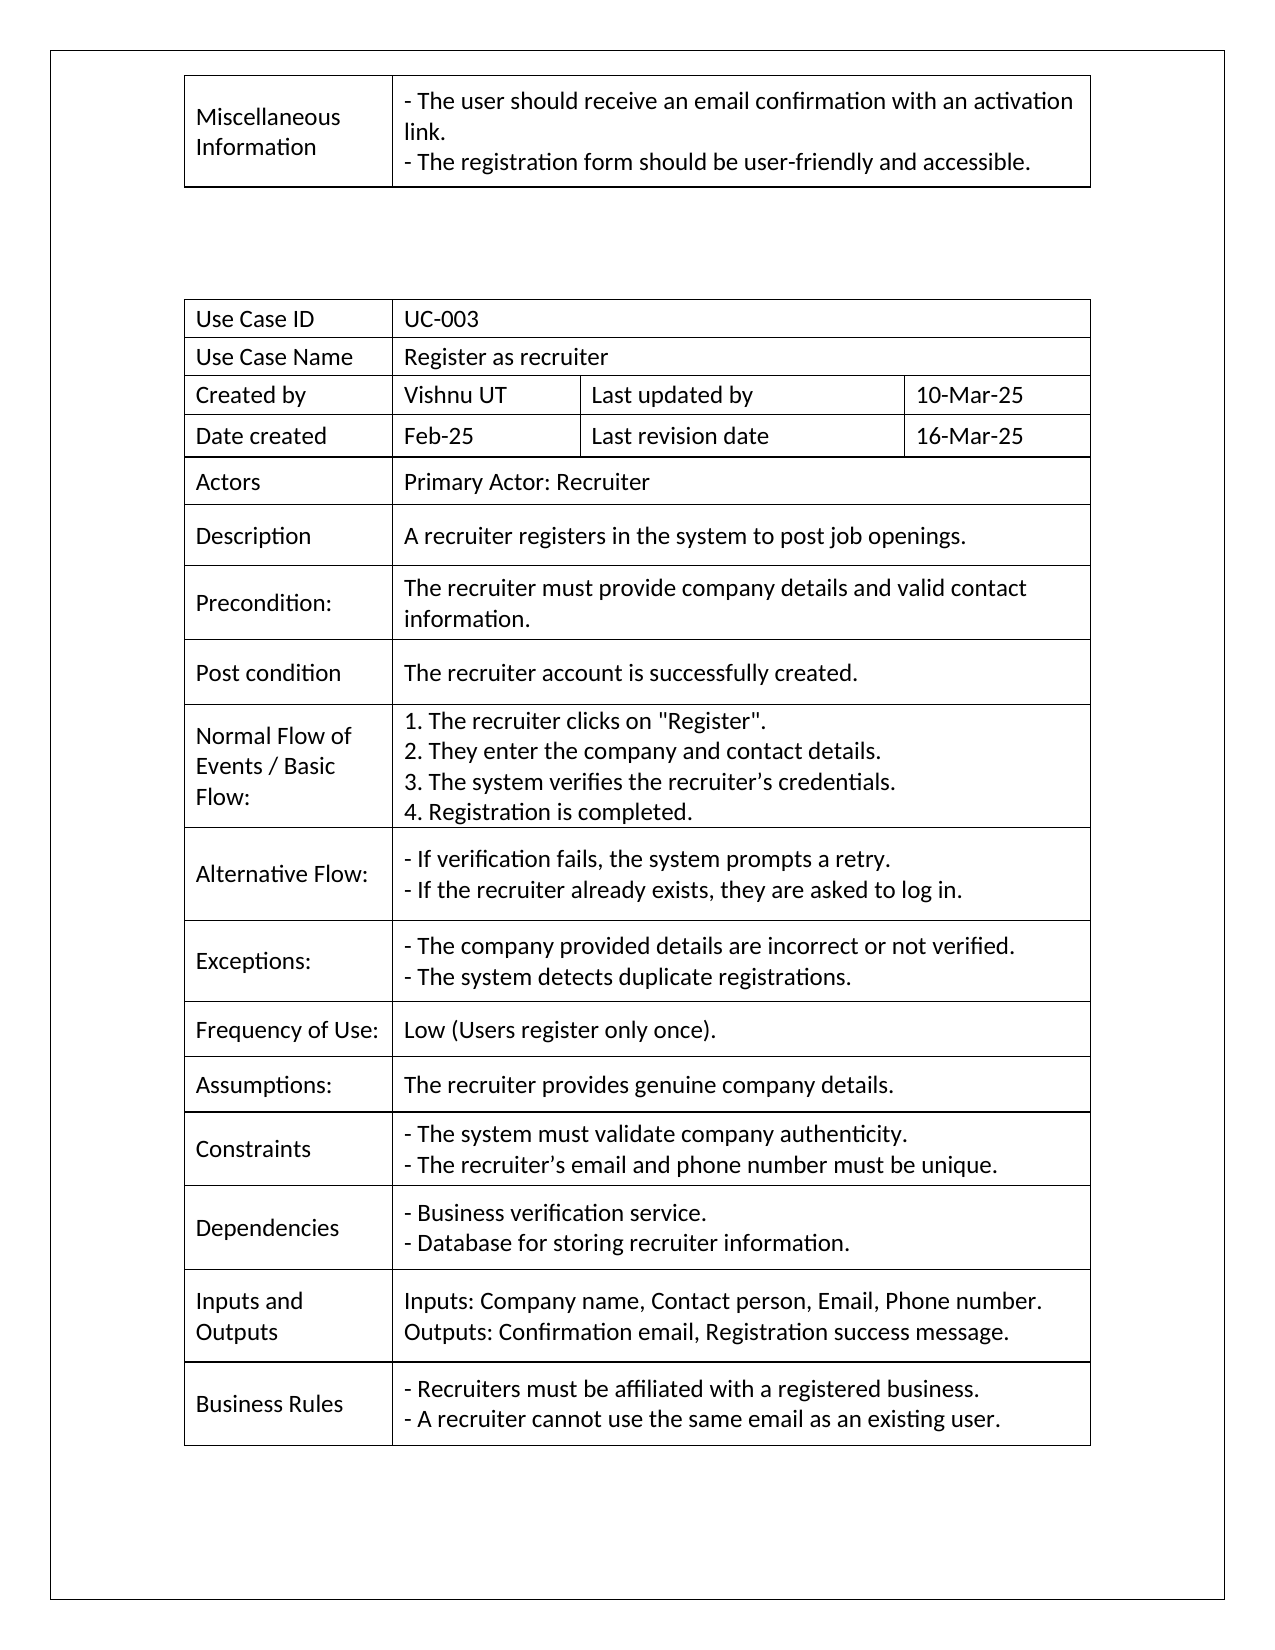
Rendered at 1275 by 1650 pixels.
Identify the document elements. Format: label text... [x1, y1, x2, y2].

table_header Use Case ID [185, 300, 392, 337]
table_cell Post condition [185, 640, 392, 704]
table_cell Register as recruiter [393, 338, 1090, 375]
table_cell - The system must validate company authenticity. - The recruiter’s email and phone number must be unique. [393, 1113, 1090, 1185]
table_cell Business Rules [185, 1363, 392, 1445]
table_cell Description [185, 505, 392, 565]
table_cell Date created [185, 415, 392, 456]
table_header UC-003 [393, 300, 1090, 337]
table_cell Inputs: Company name, Contact person, Email, Phone number. Outputs: Confirmation email, Registration success message. [393, 1270, 1090, 1361]
table_cell The recruiter provides genuine company details. [393, 1057, 1090, 1111]
table_cell 1. The recruiter clicks on "Register". 2. They enter the company and contact details. 3. The system verifies the recruiter’s credentials. 4. Registration is completed. [393, 705, 1090, 827]
table_cell Actors [185, 458, 392, 504]
table_cell - Business verification service. - Database for storing recruiter information. [393, 1186, 1090, 1269]
table_cell Created by [185, 376, 392, 414]
table_cell Last revision date [581, 415, 904, 456]
table_cell A recruiter registers in the system to post job openings. [393, 505, 1090, 565]
table_cell Exceptions: [185, 921, 392, 1001]
table_cell Precondition: [185, 566, 392, 639]
table_cell Feb-25 [393, 415, 580, 456]
table_cell - The company provided details are incorrect or not verified. - The system detects duplicate registrations. [393, 921, 1090, 1001]
table_cell Frequency of Use: [185, 1002, 392, 1056]
table_cell Normal Flow of Events / Basic Flow: [185, 705, 392, 827]
table_cell - Recruiters must be affiliated with a registered business. - A recruiter cannot use the same email as an existing user. [393, 1363, 1090, 1445]
table_cell Dependencies [185, 1186, 392, 1269]
table_cell Assumptions: [185, 1057, 392, 1111]
table_cell - If verification fails, the system prompts a retry. - If the recruiter already exists, they are asked to log in. [393, 828, 1090, 919]
table_cell 16-Mar-25 [905, 415, 1090, 456]
table_cell Low (Users register only once). [393, 1002, 1090, 1056]
table_cell Inputs and Outputs [185, 1270, 392, 1361]
table_cell - The user should receive an email confirmation with an activation link. - The registration form should be user-friendly and accessible. [393, 76, 1090, 186]
table_cell Vishnu UT [393, 376, 580, 414]
table_cell Use Case Name [185, 338, 392, 375]
table_cell Alternative Flow: [185, 828, 392, 919]
table_cell Miscellaneous Information [185, 76, 392, 186]
table_cell 10-Mar-25 [905, 376, 1090, 414]
table_cell Constraints [185, 1113, 392, 1185]
table_cell Primary Actor: Recruiter [393, 458, 1090, 504]
table_cell Last updated by [581, 376, 904, 414]
table_cell The recruiter account is successfully created. [393, 640, 1090, 704]
table_cell The recruiter must provide company details and valid contact information. [393, 566, 1090, 639]
